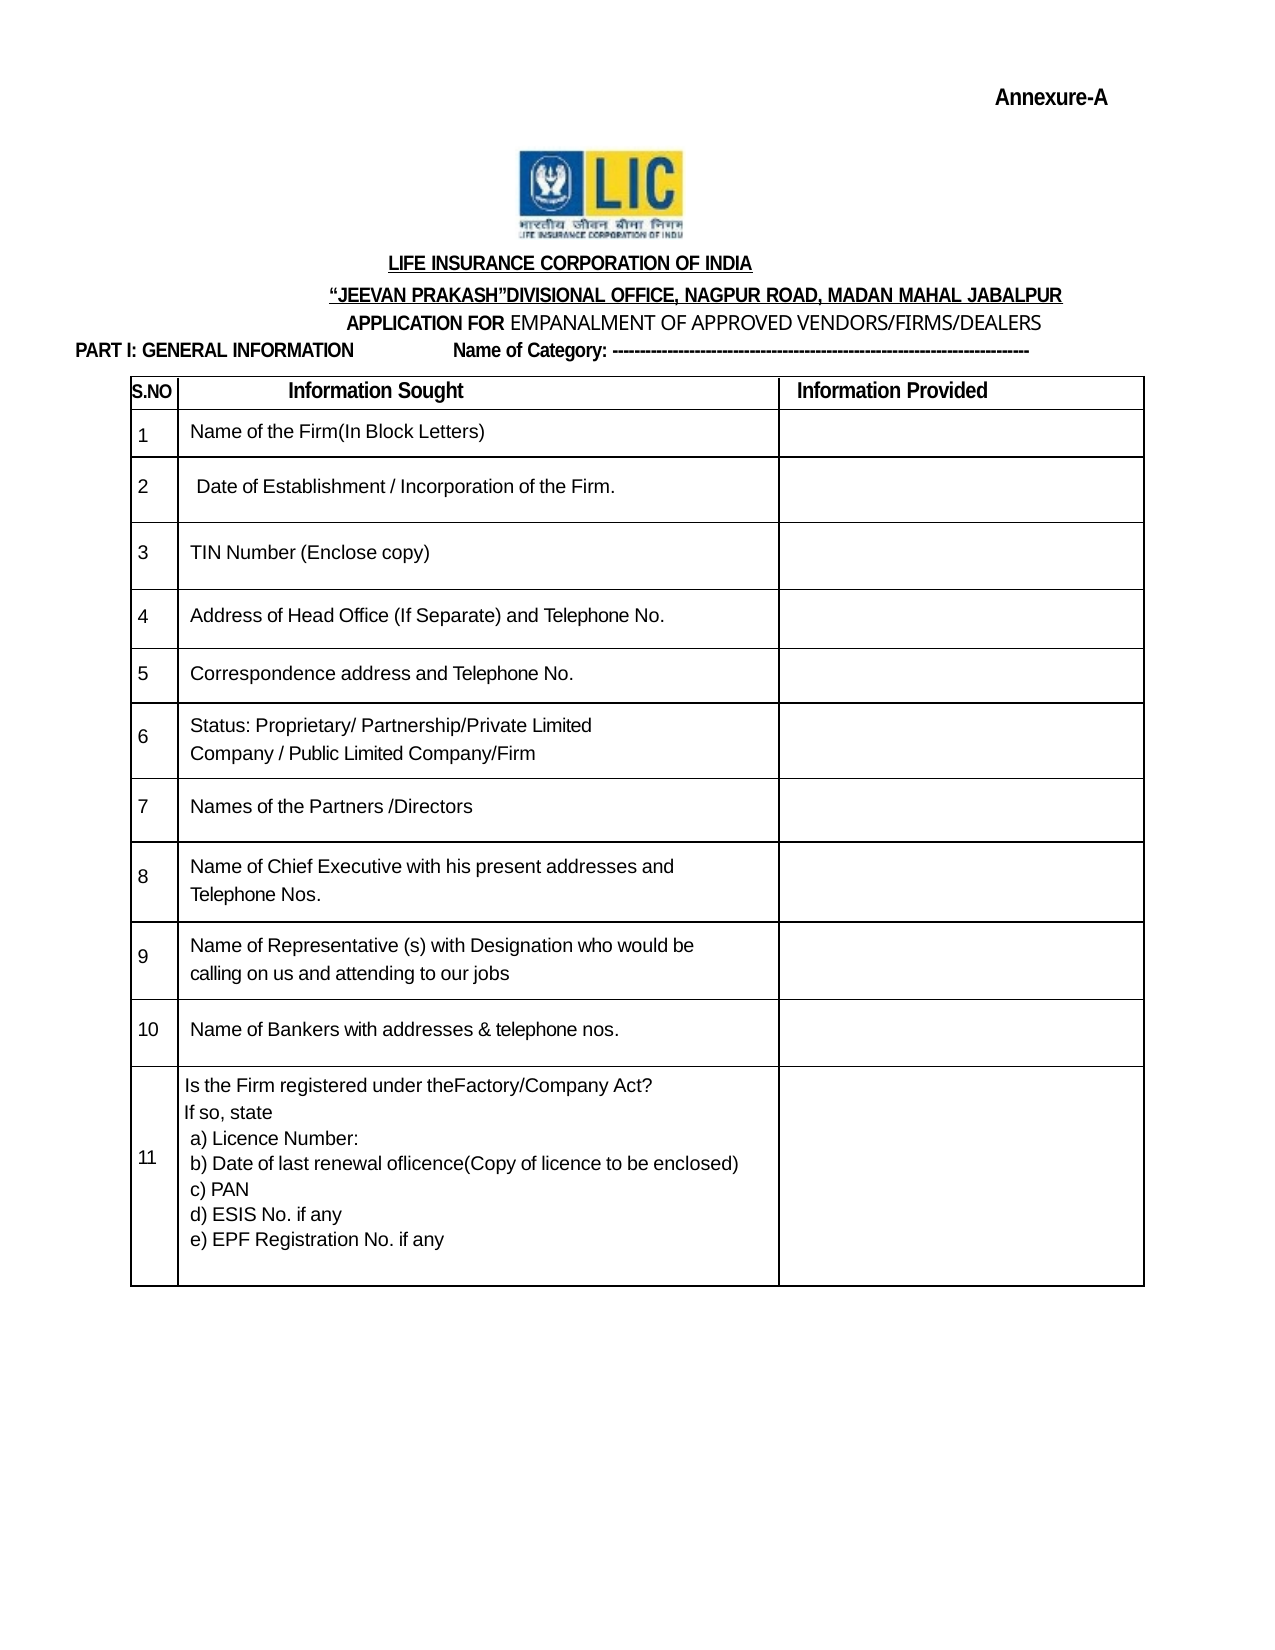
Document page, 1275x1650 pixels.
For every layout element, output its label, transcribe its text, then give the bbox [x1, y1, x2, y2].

table_cell Correspondence address and Telephone No. [179, 649, 778, 702]
table_cell 7 [132, 779, 177, 841]
table_cell [780, 458, 1143, 522]
table_header Information Provided [780, 377, 1143, 408]
text Annexure-A [117, 82, 1275, 111]
table_cell [780, 704, 1143, 777]
text PART I: GENERAL INFORMATION Name of Category: ---------------------------------------------------------------------------- [0, 336, 1275, 363]
text APPLICATION FOR EMPANALMENT OF APPROVED VENDORS/FIRMS/DEALERS [117, 308, 1275, 336]
table_cell Name of the Firm(In Block Letters) [179, 410, 778, 456]
table_cell [780, 1000, 1143, 1066]
table_cell Date of Establishment / Incorporation of the Firm. [179, 458, 778, 522]
table_cell 3 [132, 523, 177, 588]
table_cell [780, 523, 1143, 588]
table_cell [780, 1067, 1143, 1285]
table_cell Names of the Partners /Directors [179, 779, 778, 841]
table_cell [780, 410, 1143, 456]
table_cell [780, 779, 1143, 841]
table_cell [780, 843, 1143, 921]
table_cell 9 [132, 923, 177, 999]
table_cell 6 [132, 704, 177, 777]
table_cell TIN Number (Enclose copy) [179, 523, 778, 588]
table_cell Name of Chief Executive with his present addresses and Telephone Nos. [179, 843, 778, 921]
table_cell [780, 649, 1143, 702]
table_cell Address of Head Office (If Separate) and Telephone No. [179, 590, 778, 647]
table_header Information Sought [179, 377, 779, 408]
table_cell 5 [132, 649, 177, 702]
table_cell 1 [132, 410, 177, 456]
table_cell Name of Representative (s) with Designation who would be calling on us and attending to our jobs [179, 923, 778, 999]
table_cell 8 [132, 843, 177, 921]
text LIFE INSURANCE CORPORATION OF INDIA [117, 242, 1275, 278]
table_cell Status: Proprietary/ Partnership/Private Limited Company / Public Limited Company/Firm [179, 704, 778, 777]
text “JEEVAN PRAKASH”DIVISIONAL OFFICE, NAGPUR ROAD, MADAN MAHAL JABALPUR [117, 278, 1275, 308]
table_header S.NO [132, 377, 178, 408]
table_cell [780, 590, 1143, 647]
table_cell Name of Bankers with addresses & telephone nos. [179, 1000, 778, 1066]
table_cell 10 [132, 1000, 177, 1066]
table_cell Is the Firm registered under theFactory/Company Act? If so, state a) Licence Number: b) Date of last renewal oflicence(Copy of licence to be enclosed) c) PAN d) ESIS No. if any e) EPF Registration No. if any [179, 1067, 778, 1285]
table_cell 2 [132, 458, 177, 522]
table_cell 11 [132, 1067, 177, 1285]
table_cell [780, 923, 1143, 999]
picture [514, 145, 686, 240]
table_cell 4 [132, 590, 177, 647]
